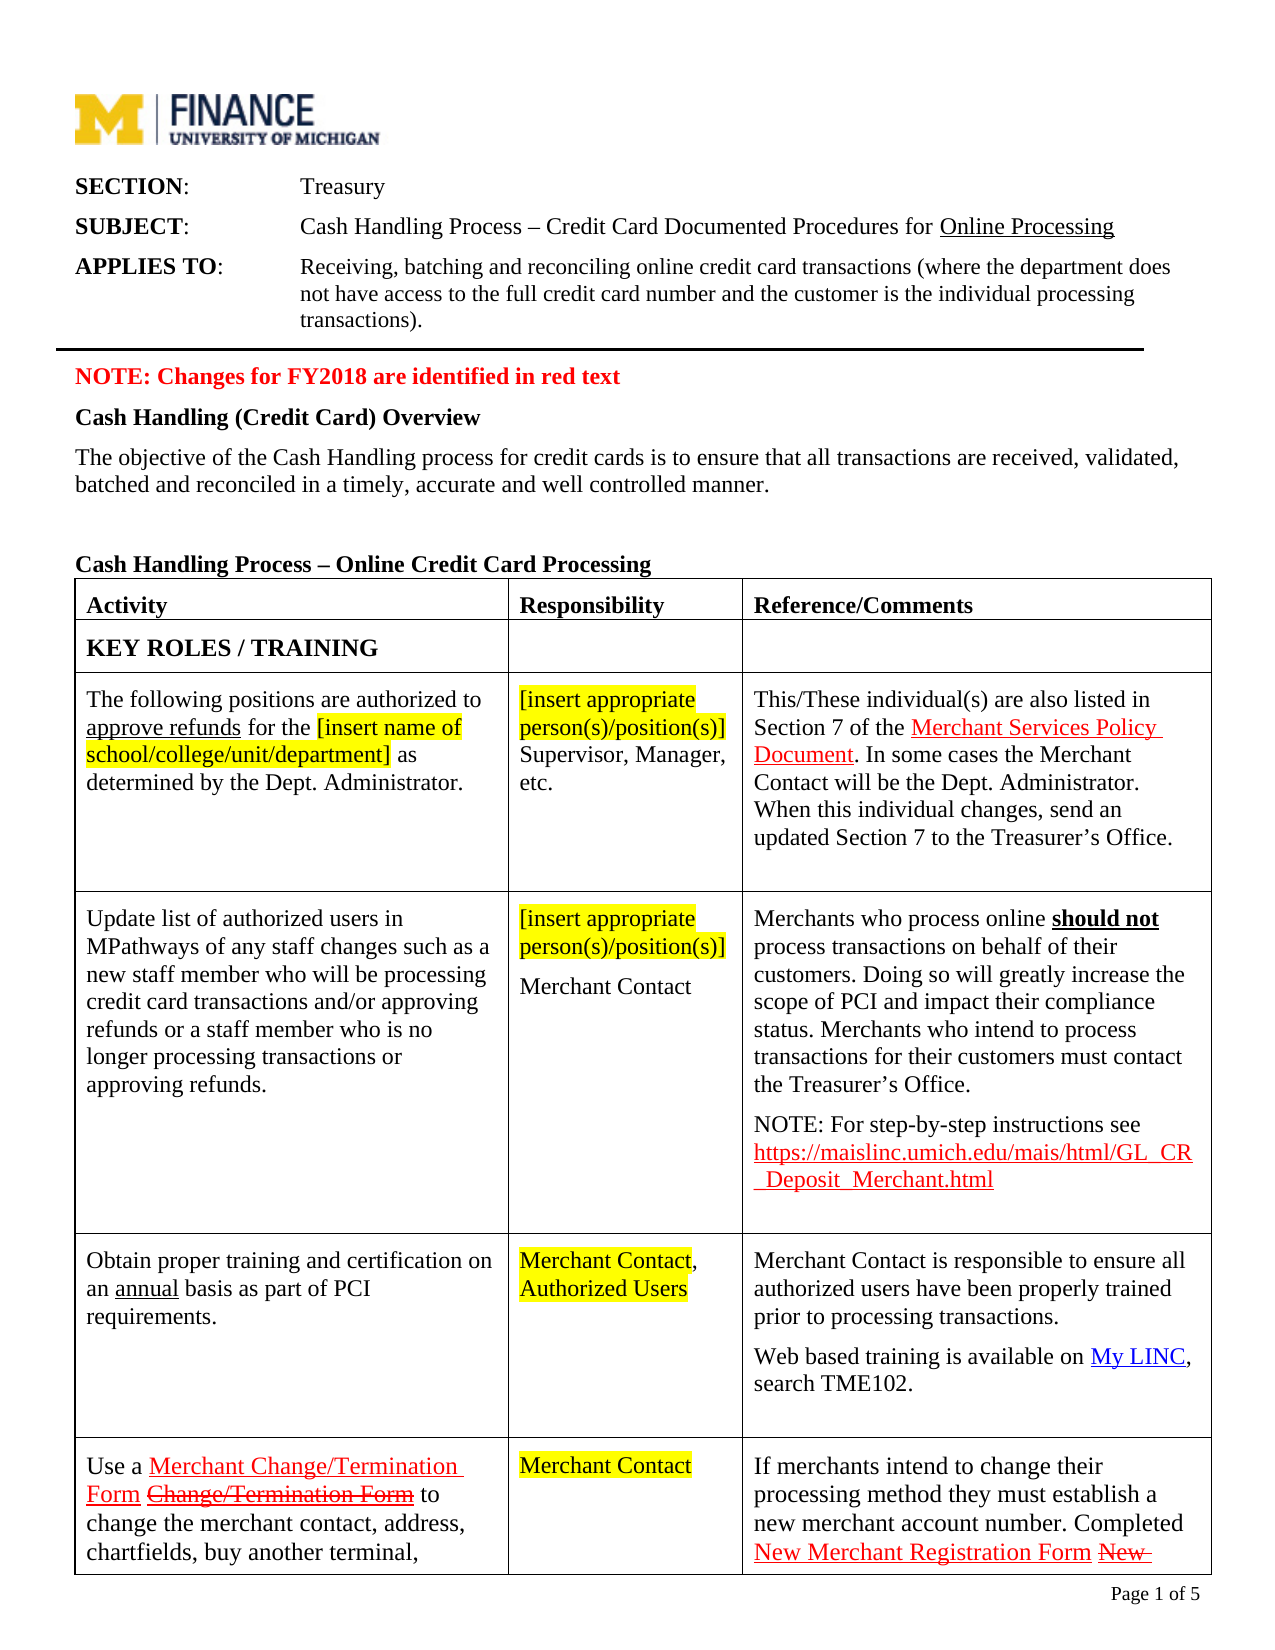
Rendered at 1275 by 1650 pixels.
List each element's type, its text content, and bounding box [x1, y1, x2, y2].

table_cell Merchants who process online should not process transactions on behalf of their customers. Doing so will greatly increase the scope of PCI and impact their compliance status. Merchants who intend to process transactions for their customers must contact the Treasurer’s Office. NOTE: For step-by-step instructions see https://maislinc.umich.edu/mais/html/GL_CR_Deposit_Merchant.html [743, 892, 1211, 1233]
text Cash Handling (Credit Card) Overview [75, 402, 1200, 430]
table_cell Merchant Contact, Authorized Users [509, 1234, 742, 1437]
table_cell Merchant Contact [509, 1438, 742, 1574]
table_cell The following positions are authorized to approve refunds for the [insert name of school/college/unit/department] as determined by the Dept. Administrator. [76, 673, 508, 891]
text NOTE: Changes for FY2018 are identified in red text [75, 362, 1200, 390]
table_header Reference/Comments [743, 579, 1211, 619]
table_header Responsibility [509, 579, 742, 619]
text SUBJECT: Cash Handling Process – Credit Card Documented Procedures for Online Processing [75, 212, 1200, 240]
table_cell This/These individual(s) are also listed in Section 7 of the Merchant Services Policy Document. In some cases the Merchant Contact will be the Dept. Administrator. When this individual changes, send an updated Section 7 to the Treasurer’s Office. [743, 673, 1211, 891]
table_header Activity [76, 579, 508, 619]
table_cell [insert appropriate person(s)/position(s)] Supervisor, Manager, etc. [509, 673, 742, 891]
text The objective of the Cash Handling process for credit cards is to ensure that all transactions are received, validated, batched and reconciled in a timely, accurate and well controlled manner. [75, 443, 1200, 498]
text SECTION: Treasury [75, 172, 1200, 200]
table_cell [509, 620, 742, 672]
table_cell [743, 620, 1211, 672]
table_cell Merchant Contact is responsible to ensure all authorized users have been properly trained prior to processing transactions. Web based training is available on My LINC, search TME102. [743, 1234, 1211, 1437]
table_cell Update list of authorized users in MPathways of any staff changes such as a new staff member who will be processing credit card transactions and/or approving refunds or a staff member who is no longer processing transactions or approving refunds. [76, 892, 508, 1233]
table_cell [insert appropriate person(s)/position(s)] Merchant Contact [509, 892, 742, 1233]
table_cell KEY ROLES / TRAINING [76, 620, 508, 672]
picture [75, 94, 400, 145]
text Cash Handling Process – Online Credit Card Processing [75, 550, 1200, 578]
table_cell Obtain proper training and certification on an annual basis as part of PCI requirements. [76, 1234, 508, 1437]
text APPLIES TO: Receiving, batching and reconciling online credit card transactions (where the department does not have access to the full credit card number and the customer is the individual processing transactions). [75, 252, 1200, 333]
